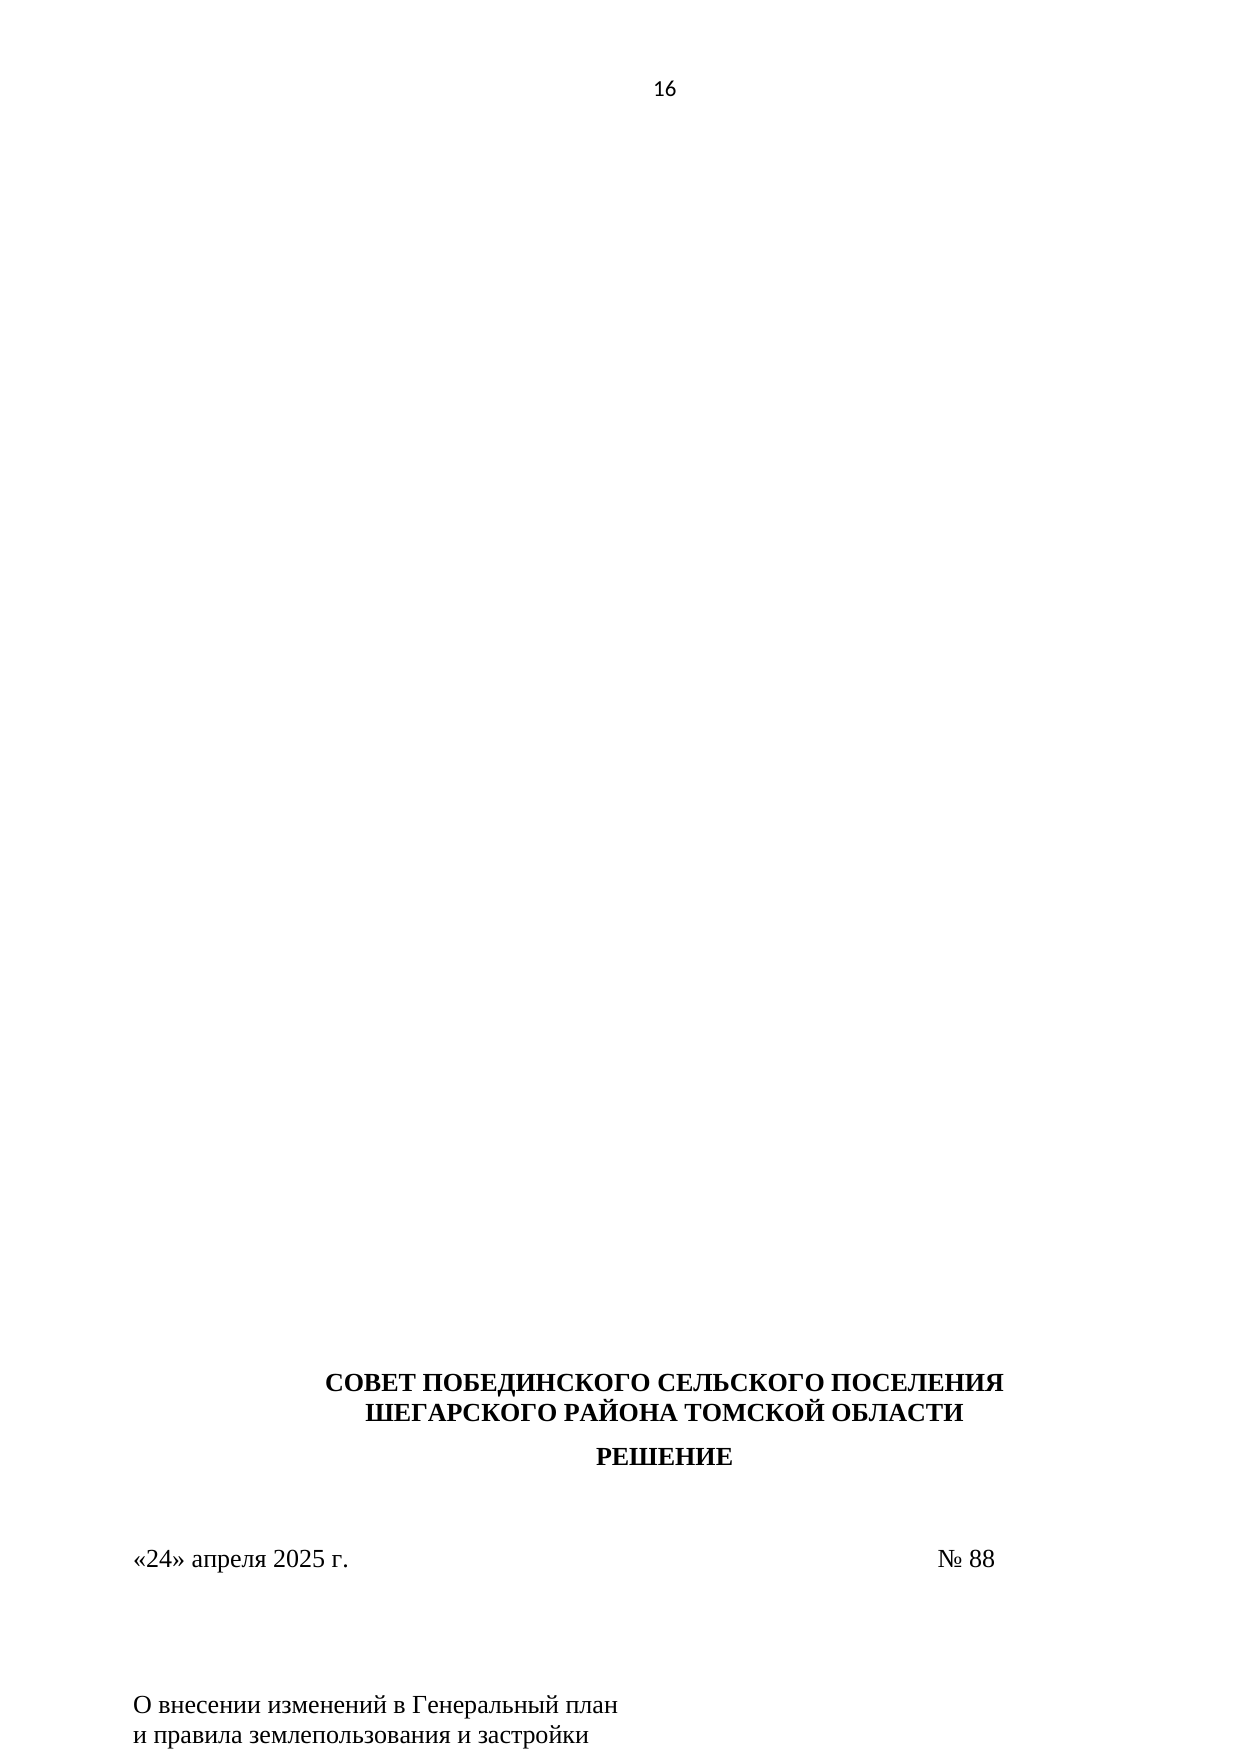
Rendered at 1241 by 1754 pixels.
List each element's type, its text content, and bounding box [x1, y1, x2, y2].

text ШЕГАРСКОГО РАЙОНА ТОМСКОЙ ОБЛАСТИ [133, 1397, 1196, 1427]
text «24» апреля 2025 г. № 88 [133, 1543, 1196, 1573]
text РЕШЕНИЕ [133, 1441, 1196, 1471]
text и правила землепользования и застройки [133, 1719, 1194, 1749]
text О внесении изменений в Генеральный план [133, 1689, 1194, 1719]
text СОВЕТ ПОБЕДИНСКОГО СЕЛЬСКОГО ПОСЕЛЕНИЯ [133, 1367, 1196, 1397]
